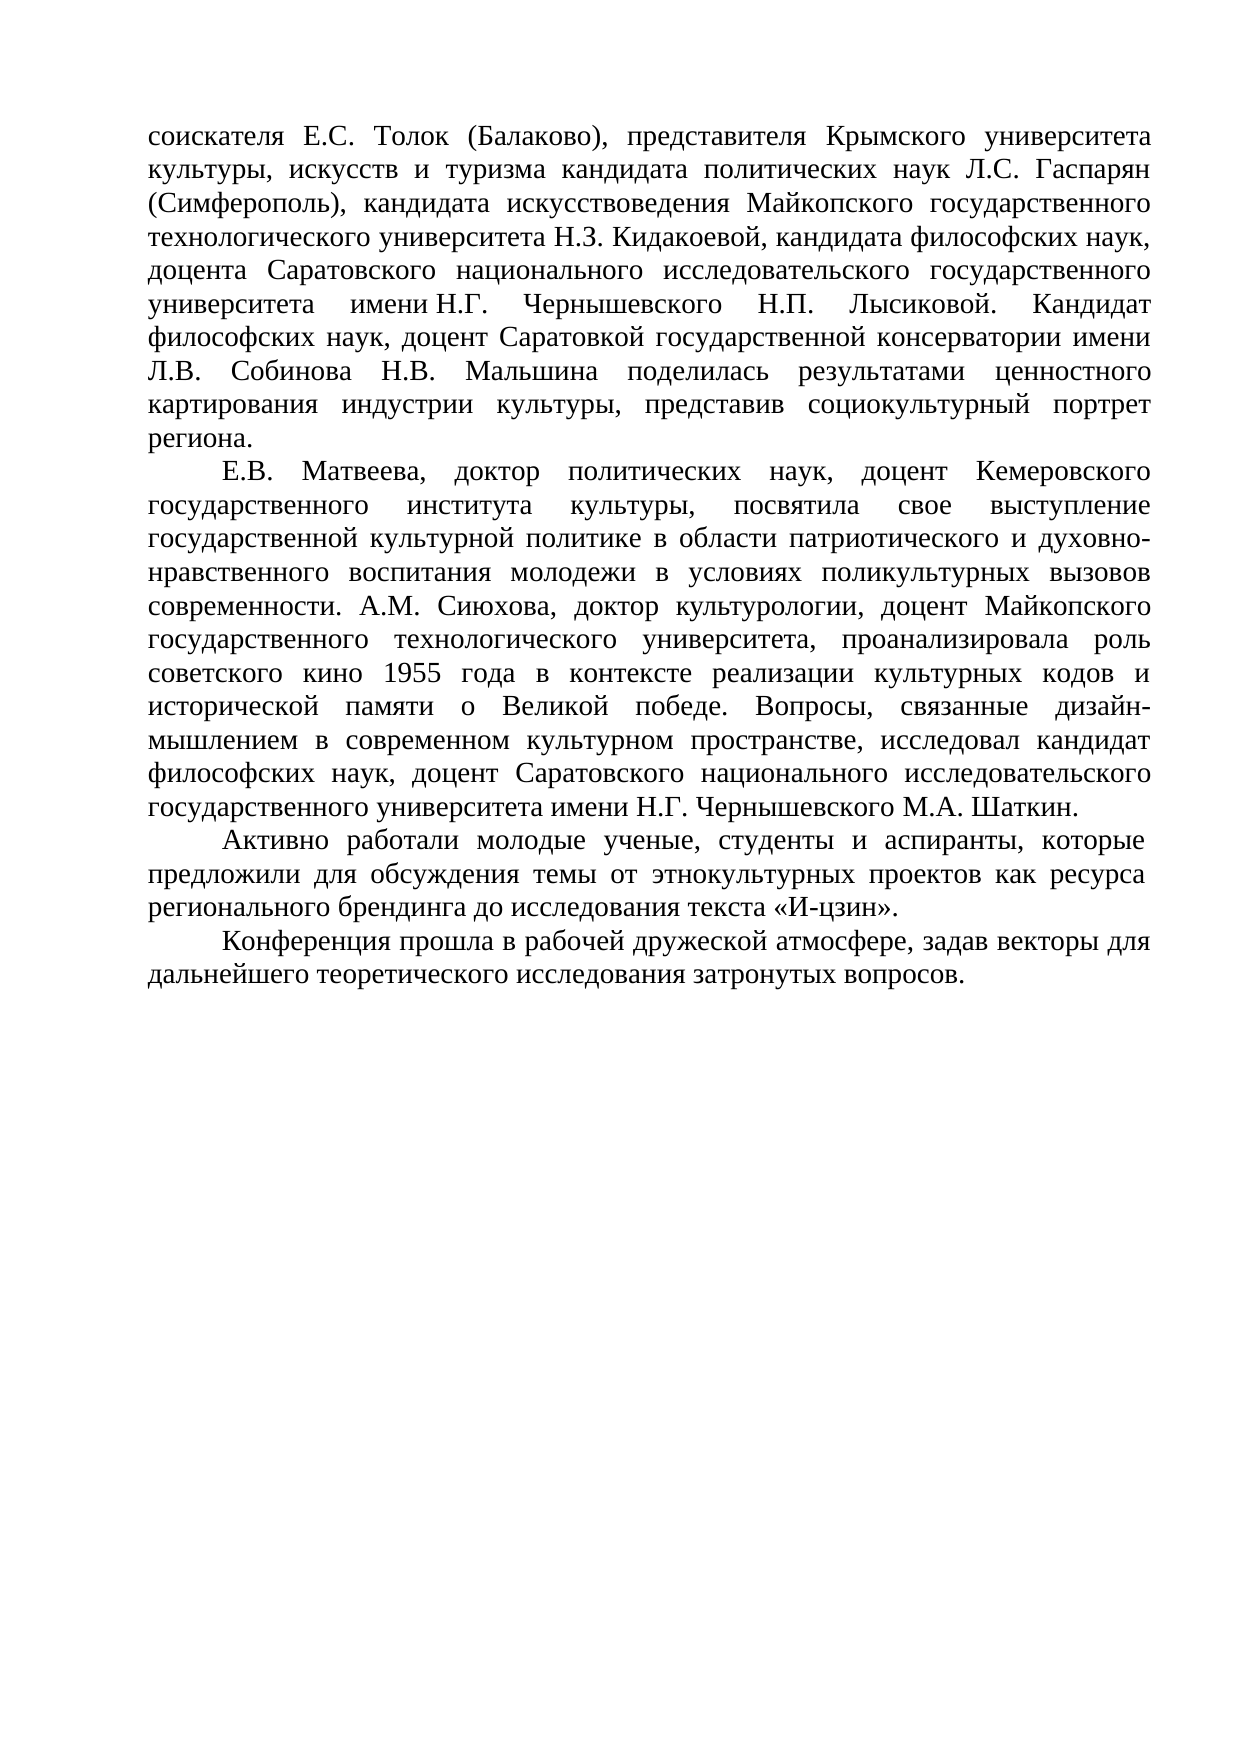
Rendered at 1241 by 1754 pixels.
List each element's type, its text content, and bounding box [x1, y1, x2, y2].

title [148, 118, 1152, 453]
text Е.В. Матвеева, доктор политических наук, доцент Кемеровского государственного института культуры, посвятила свое выступление государственной культурной политике в области патриотического и духовно-нравственного воспитания молодежи в условиях поликультурных вызовов современности. А.М. Сиюхова, доктор культурологии, доцент Майкопского государственного технологического университета, проанализировала роль советского кино 1955 года в контексте реализации культурных кодов и исторической памяти о Великой победе. Вопросы, связанные дизайн-мышлением в современном культурном пространстве, исследовал кандидат философских наук, доцент Саратовского национального исследовательского государственного университета имени Н.Г. Чернышевского М.А. Шаткин. [148, 453, 1152, 822]
text Активно работали молодые ученые, студенты и аспиранты, которые предложили для обсуждения темы от этнокультурных проектов как ресурса регионального брендинга до исследования текста «И-цзин». [148, 822, 1146, 923]
text Конференция прошла в рабочей дружеской атмосфере, задав векторы для дальнейшего теоретического исследования затронутых вопросов. [148, 923, 1152, 990]
